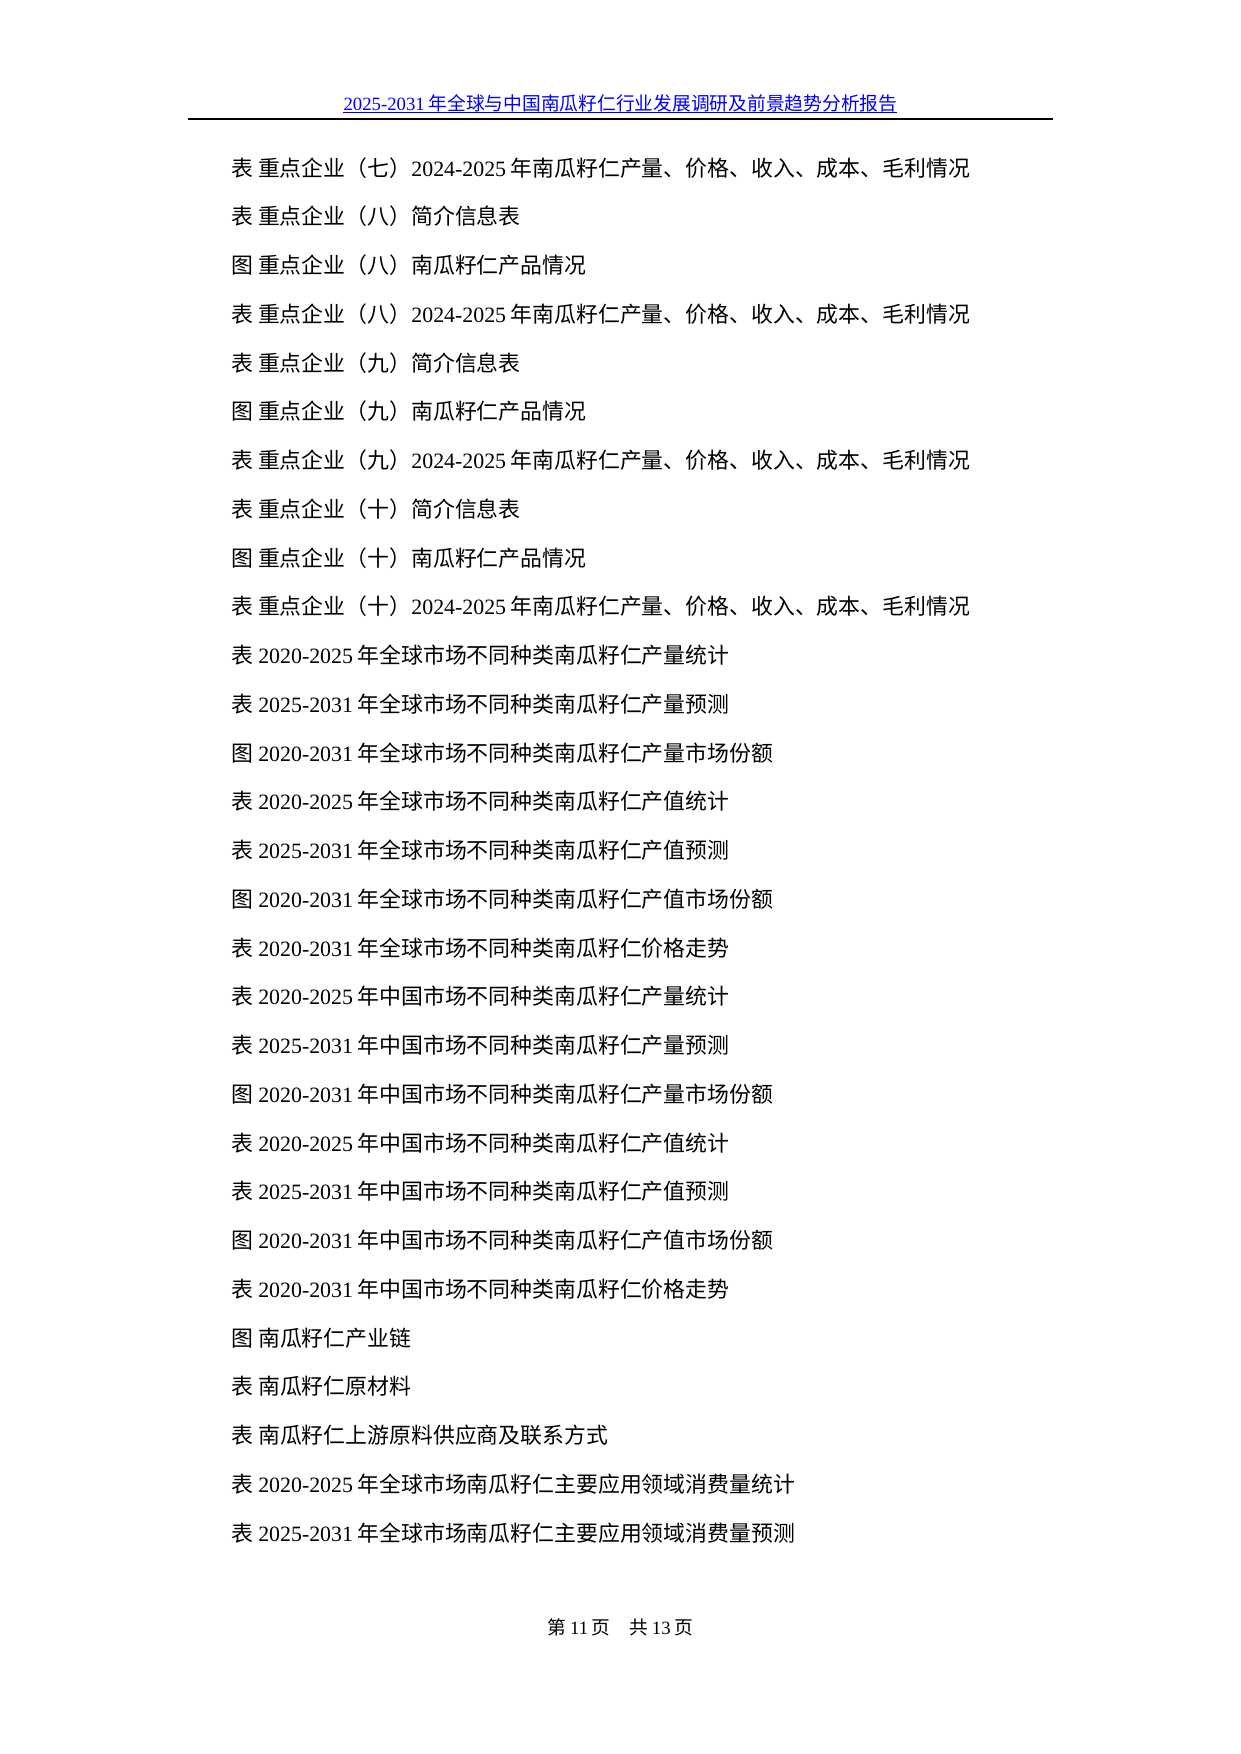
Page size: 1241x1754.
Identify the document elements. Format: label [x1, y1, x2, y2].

text [187, 150, 1053, 1548]
